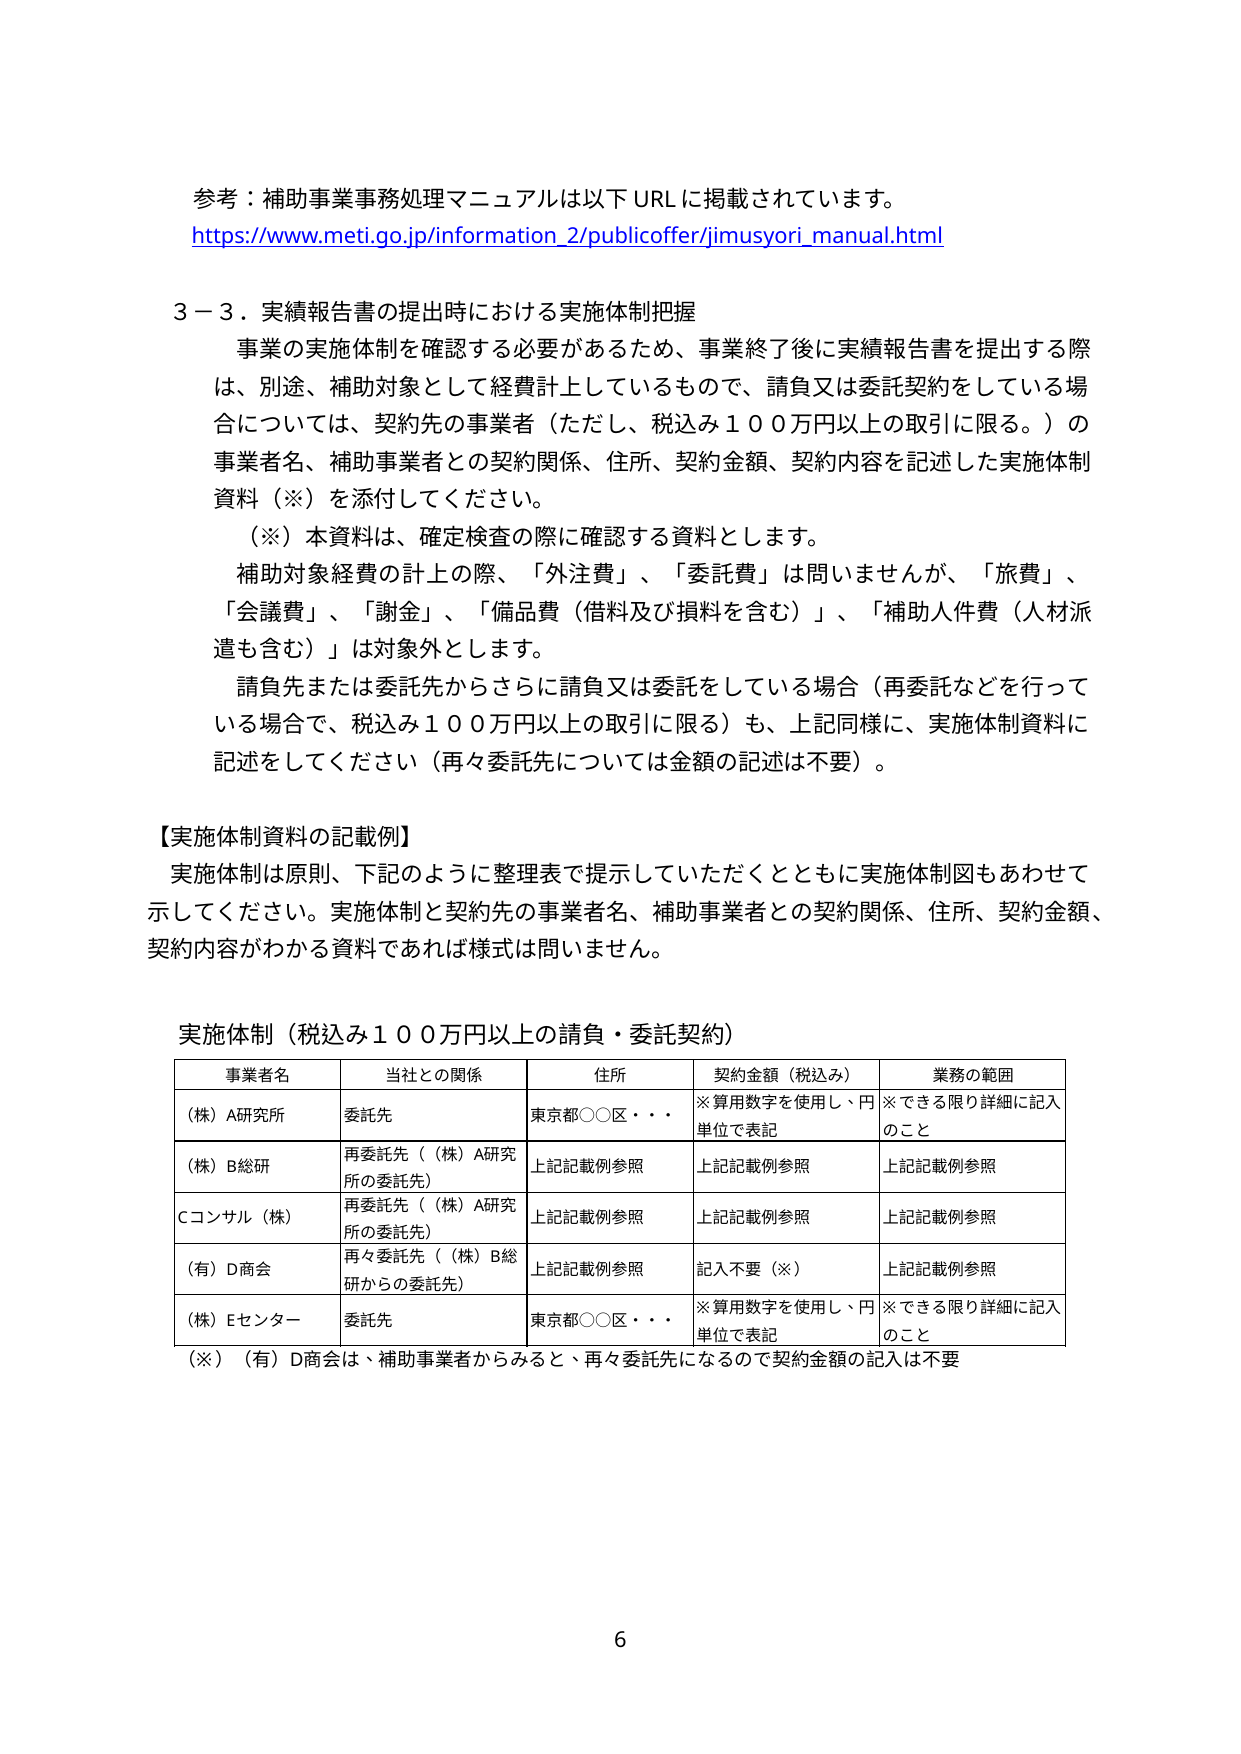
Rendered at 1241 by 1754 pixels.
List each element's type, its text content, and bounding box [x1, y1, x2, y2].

text 【実施体制資料の記載例】 [148, 817, 1092, 854]
text https://www.meti.go.jp/information_2/publicoffer/jimusyori_manual.html [148, 217, 1092, 254]
text （※）本資料は、確定検査の際に確認する資料とします。 [213, 517, 1092, 554]
text 参考：補助事業事務処理マニュアルは以下URLに掲載されています。 [148, 179, 1092, 217]
text ３－３．実績報告書の提出時における実施体制把握 [169, 292, 1092, 329]
text 請負先または委託先からさらに請負又は委託をしている場合（再委託などを行っている場合で、税込み１００万円以上の取引に限る）も、上記同様に、実施体制資料に記述をしてください（再々委託先については金額の記述は不要）。 [213, 667, 1092, 779]
text 事業の実施体制を確認する必要があるため、事業終了後に実績報告書を提出する際は、別途、補助対象として経費計上しているもので、請負又は委託契約をしている場合については、契約先の事業者（ただし、税込み１００万円以上の取引に限る。）の事業者名、補助事業者との契約関係、住所、契約金額、契約内容を記述した実施体制資料（※）を添付してください。 [213, 329, 1092, 517]
text 実施体制は原則、下記のように整理表で提示していただくとともに実施体制図もあわせて示してください。実施体制と契約先の事業者名、補助事業者との契約関係、住所、契約金額、契約内容がわかる資料であれば様式は問いません。 [148, 854, 1092, 967]
text 補助対象経費の計上の際、「外注費」、「委託費」は問いませんが、「旅費」、「会議費」、「謝金」、「備品費（借料及び損料を含む）」、「補助人件費（人材派遣も含む）」は対象外とします。 [213, 554, 1092, 667]
